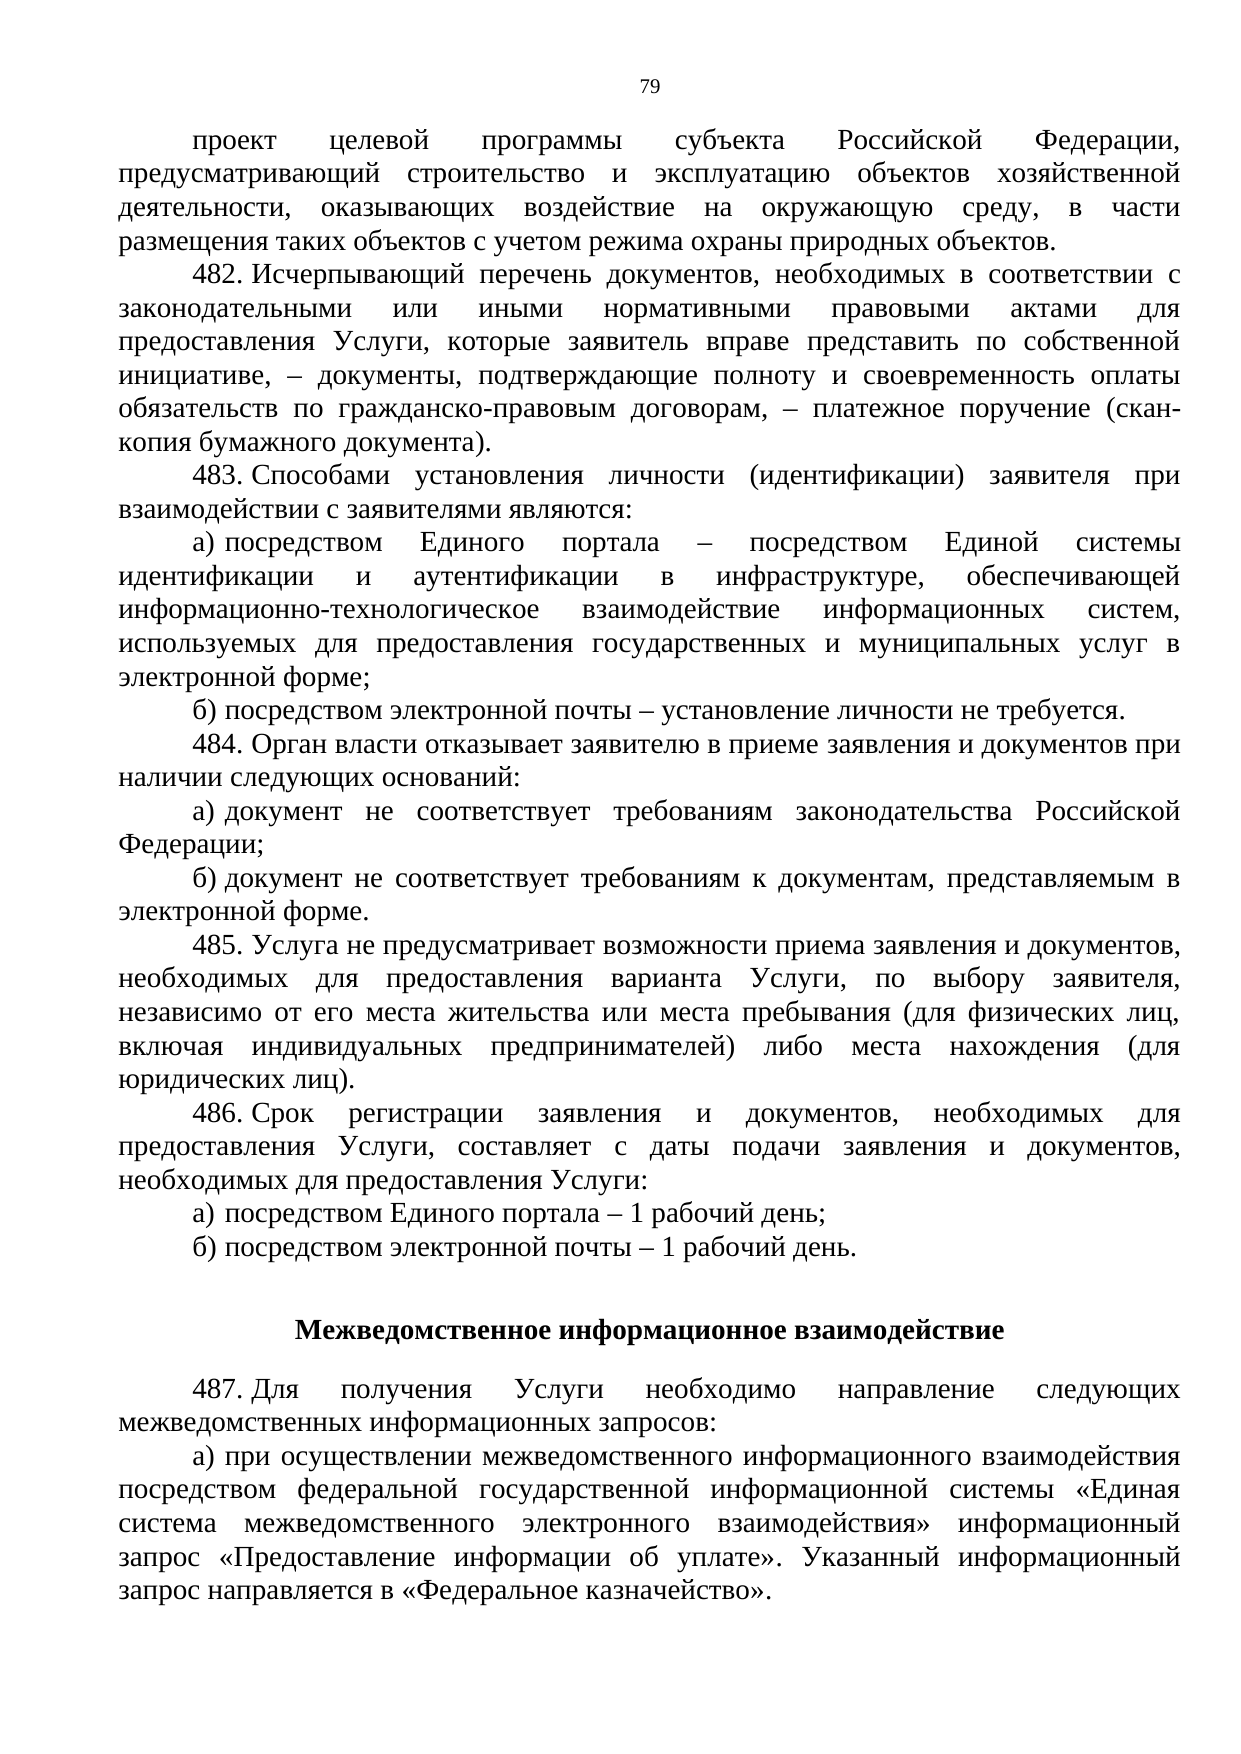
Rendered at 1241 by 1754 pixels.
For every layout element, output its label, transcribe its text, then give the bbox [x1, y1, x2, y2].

list документ не соответствует требованиям законодательства Российской Федерации; [118, 793, 1181, 860]
text Межведомственное информационное взаимодействие [118, 1312, 1181, 1346]
list Исчерпывающий перечень документов, необходимых в соответствии с законодательными или иными нормативными правовыми актами для предоставления Услуги, которые заявитель вправе представить по собственной инициативе, – документы, подтверждающие полноту и своевременность оплаты обязательств по гражданско-правовым договорам, – платежное поручение (скан-копия бумажного документа). [118, 256, 1181, 457]
list Срок регистрации заявления и документов, необходимых для предоставления Услуги, составляет с даты подачи заявления и документов, необходимых для предоставления Услуги: [118, 1095, 1181, 1195]
list посредством Единого портала – 1 рабочий день; [118, 1195, 1181, 1229]
list Услуга не предусматривает возможности приема заявления и документов, необходимых для предоставления варианта Услуги, по выбору заявителя, независимо от его места жительства или места пребывания (для физических лиц, включая индивидуальных предпринимателей) либо места нахождения (для юридических лиц). [118, 927, 1181, 1095]
text проект целевой программы субъекта Российской Федерации, предусматривающий строительство и эксплуатацию объектов хозяйственной деятельности, оказывающих воздействие на окружающую среду, в части размещения таких объектов с учетом режима охраны природных объектов. [118, 122, 1181, 256]
list Орган власти отказывает заявителю в приеме заявления и документов при наличии следующих оснований: [118, 726, 1181, 793]
list при осуществлении межведомственного информационного взаимодействия посредством федеральной государственной информационной системы «Единая система межведомственного электронного взаимодействия» информационный запрос «Предоставление информации об уплате». Указанный информационный запрос направляется в «Федеральное казначейство». [118, 1438, 1181, 1606]
list посредством электронной почты – 1 рабочий день. [118, 1229, 1181, 1262]
list посредством Единого портала – посредством Единой системы идентификации и аутентификации в инфраструктуре, обеспечивающей информационно-технологическое взаимодействие информационных систем, используемых для предоставления государственных и муниципальных услуг в электронной форме; [118, 524, 1181, 692]
list документ не соответствует требованиям к документам, представляемым в электронной форме. [118, 860, 1181, 927]
list Способами установления личности (идентификации) заявителя при взаимодействии с заявителями являются: [118, 457, 1181, 524]
list посредством электронной почты – установление личности не требуется. [118, 692, 1181, 726]
list Для получения Услуги необходимо направление следующих межведомственных информационных запросов: [118, 1371, 1181, 1438]
